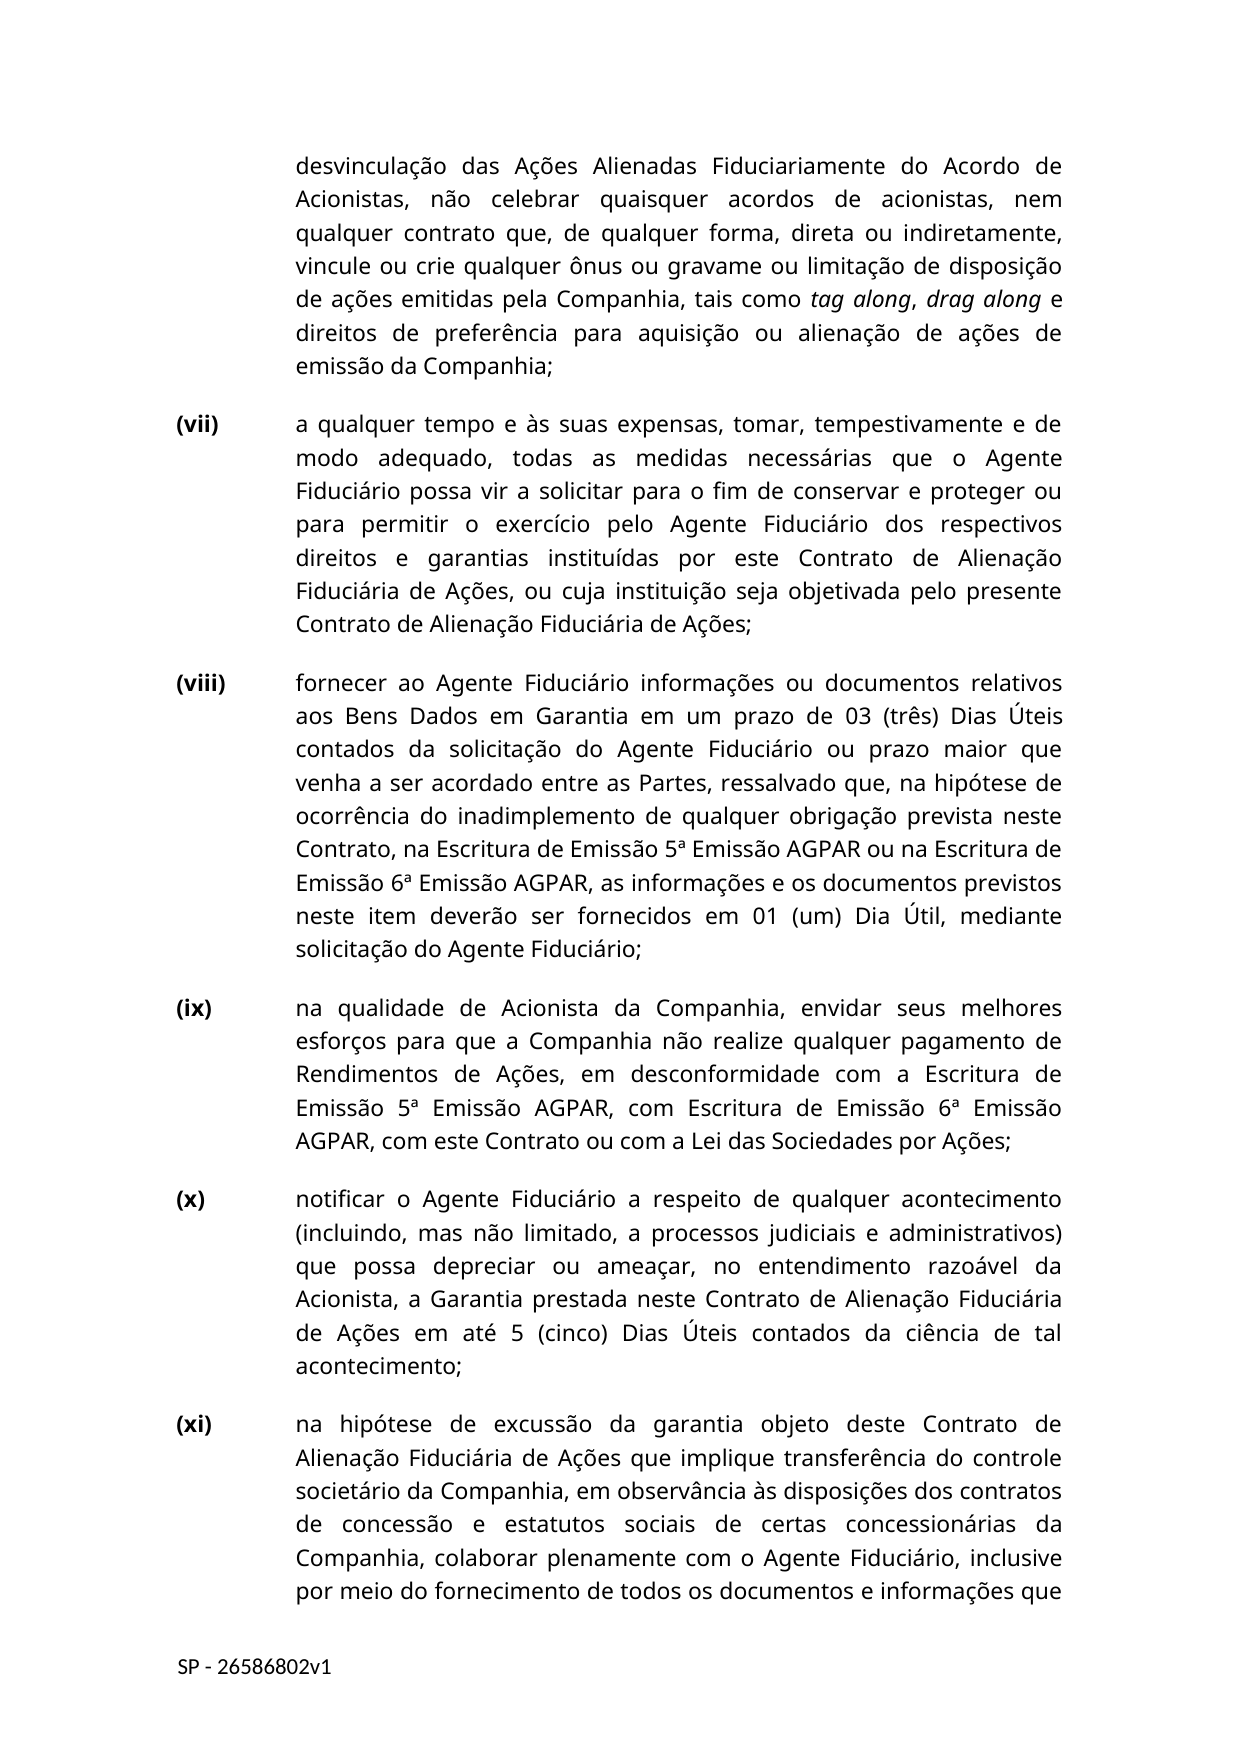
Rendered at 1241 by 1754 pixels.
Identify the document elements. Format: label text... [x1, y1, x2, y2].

list notificar o Agente Fiduciário a respeito de qualquer acontecimento (incluindo, mas não limitado, a processos judiciais e administrativos) que possa depreciar ou ameaçar, no entendimento razoável da Acionista, a Garantia prestada neste Contrato de Alienação Fiduciária de Ações em até 5 (cinco) Dias Úteis contados da ciência de tal acontecimento; [176, 1181, 1063, 1381]
list na qualidade de Acionista da Companhia, envidar seus melhores esforços para que a Companhia não realize qualquer pagamento de Rendimentos de Ações, em desconformidade com a Escritura de Emissão 5ª Emissão AGPAR, com Escritura de Emissão 6ª Emissão AGPAR, com este Contrato ou com a Lei das Sociedades por Ações; [176, 989, 1063, 1156]
list fornecer ao Agente Fiduciário informações ou documentos relativos aos Bens Dados em Garantia em um prazo de 03 (três) Dias Úteis contados da solicitação do Agente Fiduciário ou prazo maior que venha a ser acordado entre as Partes, ressalvado que, na hipótese de ocorrência do inadimplemento de qualquer obrigação prevista neste Contrato, na Escritura de Emissão 5ª Emissão AGPAR ou na Escritura de Emissão 6ª Emissão AGPAR, as informações e os documentos previstos neste item deverão ser fornecidos em 01 (um) Dia Útil, mediante solicitação do Agente Fiduciário; [176, 664, 1063, 964]
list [176, 148, 1063, 381]
list a qualquer tempo e às suas expensas, tomar, tempestivamente e de modo adequado, todas as medidas necessárias que o Agente Fiduciário possa vir a solicitar para o fim de conservar e proteger ou para permitir o exercício pelo Agente Fiduciário dos respectivos direitos e garantias instituídas por este Contrato de Alienação Fiduciária de Ações, ou cuja instituição seja objetivada pelo presente Contrato de Alienação Fiduciária de Ações; [176, 406, 1063, 639]
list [176, 1406, 1063, 1606]
